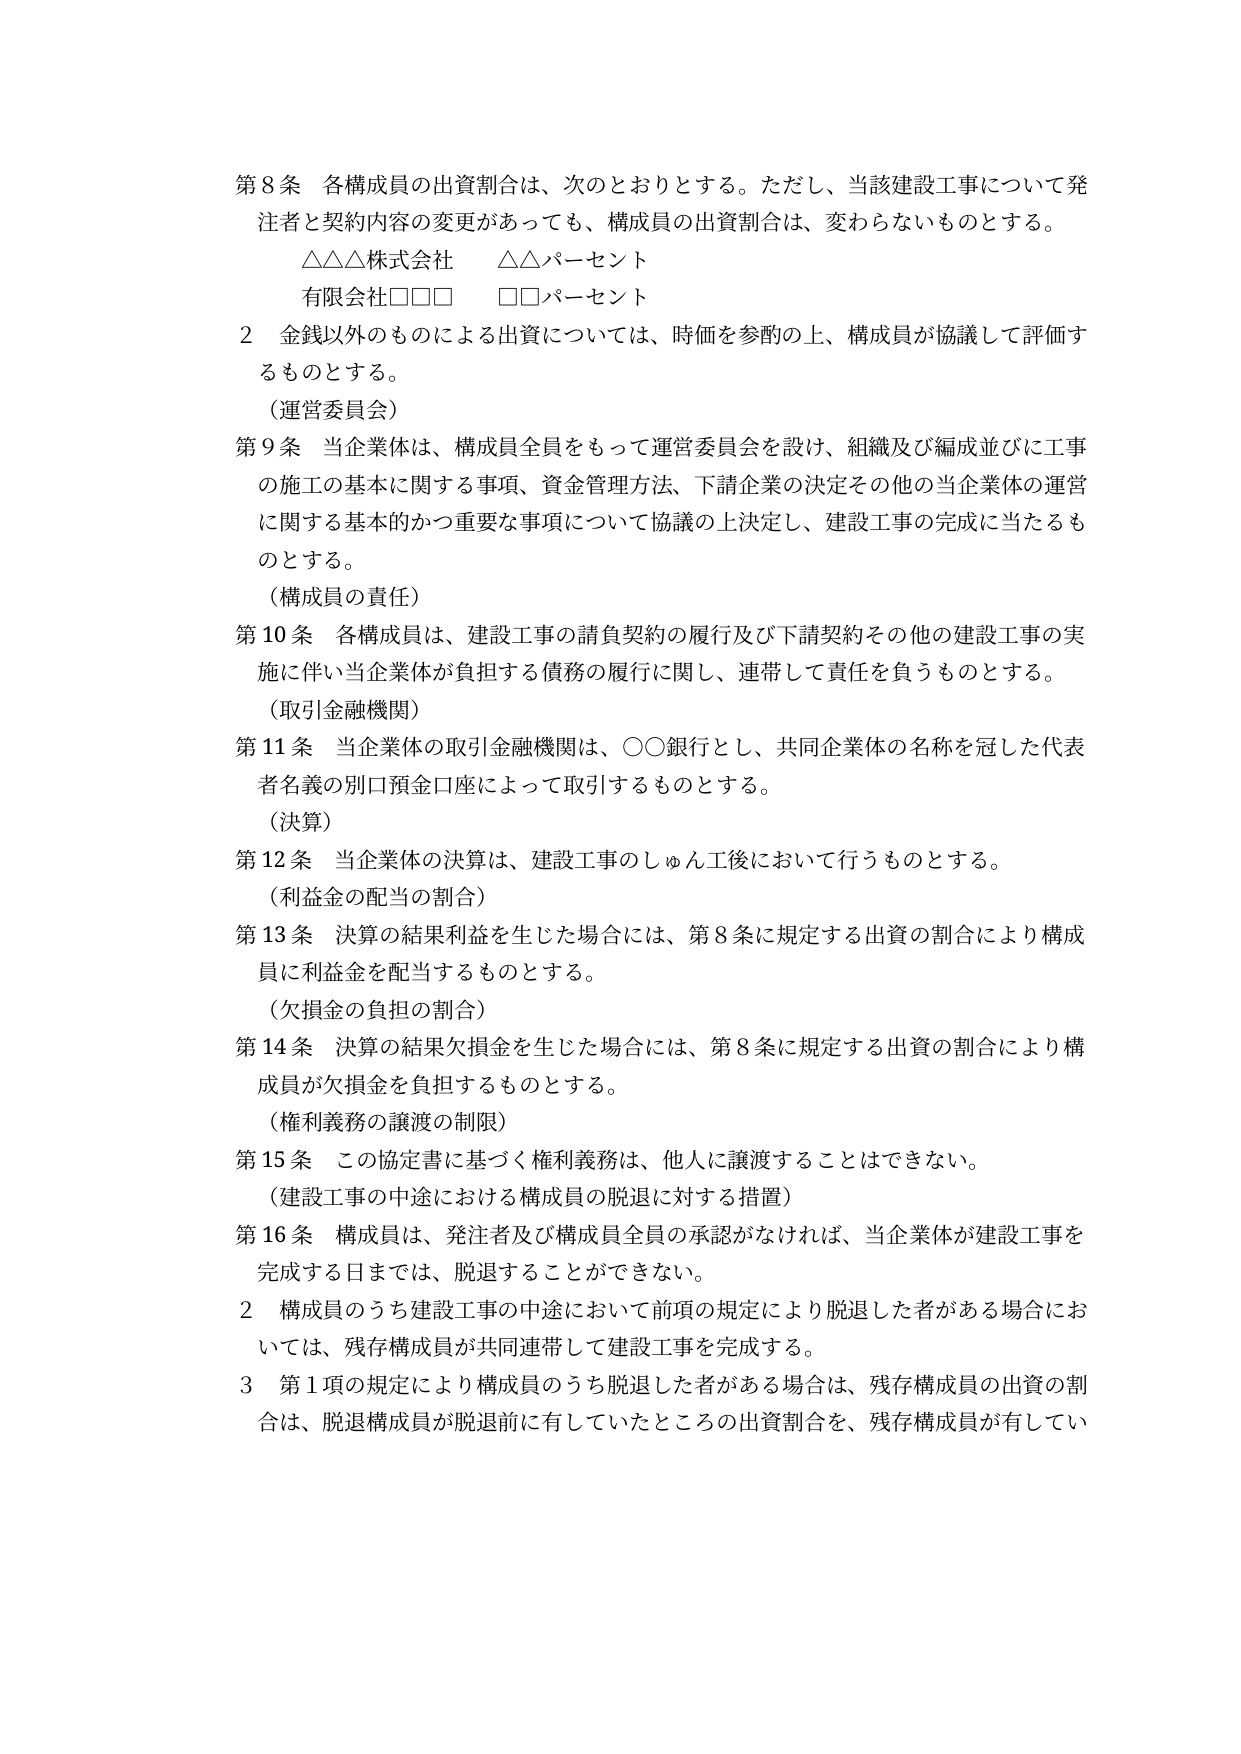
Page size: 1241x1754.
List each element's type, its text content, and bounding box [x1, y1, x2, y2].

text （運営委員会） [213, 390, 1088, 427]
text （構成員の責任） [213, 577, 1088, 615]
text （欠損金の負担の割合） [213, 990, 1088, 1027]
text 第16条 構成員は、発注者及び構成員全員の承認がなければ、当企業体が建設工事を完成する日までは、脱退することができない。 [213, 1215, 1088, 1290]
text 第11条 当企業体の取引金融機関は、○○銀行とし、共同企業体の名称を冠した代表者名義の別口預金口座によって取引するものとする。 [213, 727, 1088, 802]
text 第12条 当企業体の決算は、建設工事のしゅん工後において行うものとする。 [213, 840, 1088, 877]
text ２ 構成員のうち建設工事の中途において前項の規定により脱退した者がある場合においては、残存構成員が共同連帯して建設工事を完成する。 [213, 1290, 1088, 1365]
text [213, 1365, 1088, 1440]
text 第９条 当企業体は、構成員全員をもって運営委員会を設け、組織及び編成並びに工事の施工の基本に関する事項、資金管理方法、下請企業の決定その他の当企業体の運営に関する基本的かつ重要な事項について協議の上決定し、建設工事の完成に当たるものとする。 [213, 427, 1088, 577]
text （利益金の配当の割合） [213, 877, 1088, 915]
text 有限会社□□□ □□パーセント [213, 277, 1088, 315]
text 第14条 決算の結果欠損金を生じた場合には、第８条に規定する出資の割合により構成員が欠損金を負担するものとする。 [213, 1027, 1088, 1102]
text △△△株式会社 △△パーセント [213, 240, 1088, 277]
text 第15条 この協定書に基づく権利義務は、他人に譲渡することはできない。 [213, 1140, 1088, 1177]
text （取引金融機関） [213, 690, 1088, 727]
text 第８条 各構成員の出資割合は、次のとおりとする。ただし、当該建設工事について発注者と契約内容の変更があっても、構成員の出資割合は、変わらないものとする。 [213, 165, 1088, 240]
text ２ 金銭以外のものによる出資については、時価を参酌の上、構成員が協議して評価するものとする。 [213, 315, 1088, 390]
text （決算） [213, 802, 1088, 840]
text 第10条 各構成員は、建設工事の請負契約の履行及び下請契約その他の建設工事の実施に伴い当企業体が負担する債務の履行に関し、連帯して責任を負うものとする。 [213, 615, 1088, 690]
text （建設工事の中途における構成員の脱退に対する措置） [213, 1177, 1088, 1215]
text （権利義務の譲渡の制限） [213, 1102, 1088, 1140]
text 第13条 決算の結果利益を生じた場合には、第８条に規定する出資の割合により構成員に利益金を配当するものとする。 [213, 915, 1088, 990]
